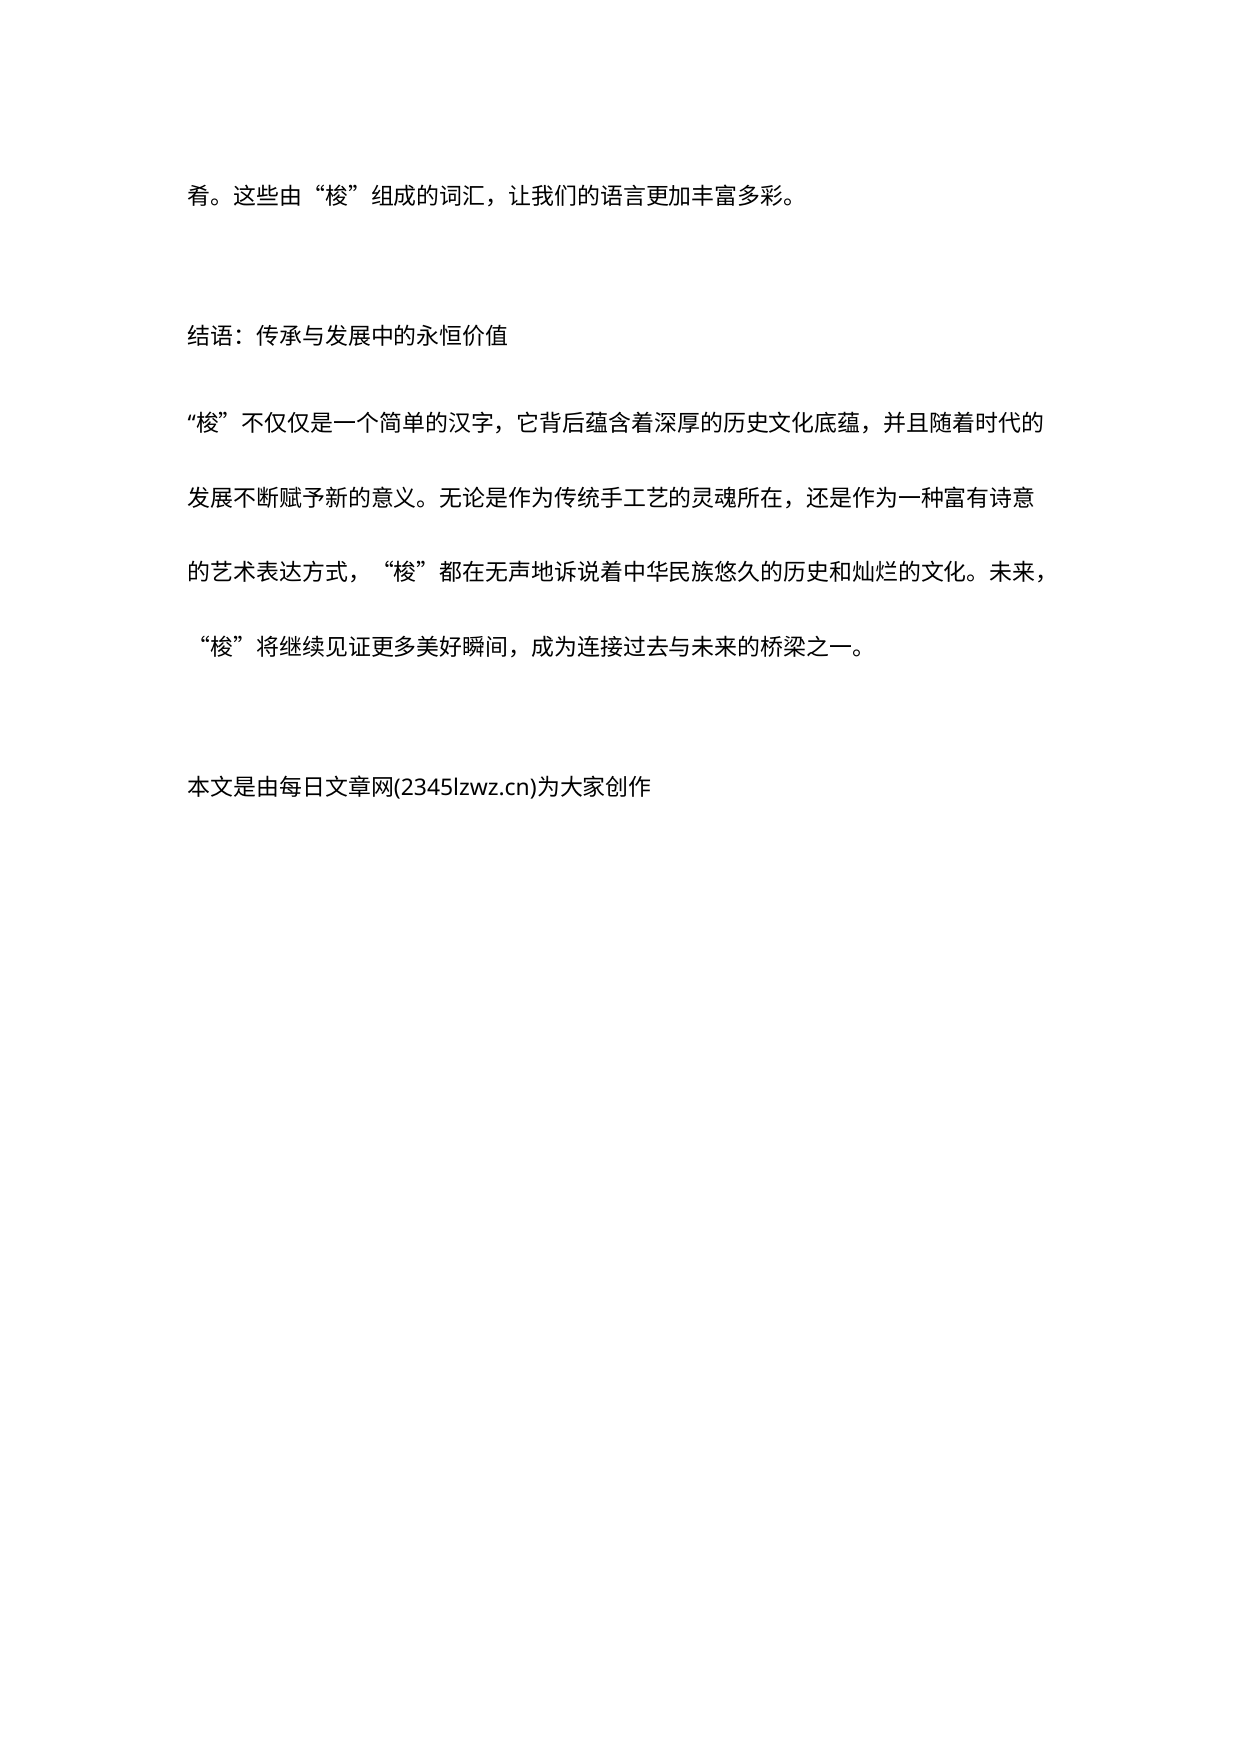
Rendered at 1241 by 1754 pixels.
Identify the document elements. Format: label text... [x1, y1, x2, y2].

text “梭”不仅仅是一个简单的汉字，它背后蕴含着深厚的历史文化底蕴，并且随着时代的发展不断赋予新的意义。无论是作为传统手工艺的灵魂所在，还是作为一种富有诗意的艺术表达方式，“梭”都在无声地诉说着中华民族悠久的历史和灿烂的文化。未来，“梭”将继续见证更多美好瞬间，成为连接过去与未来的桥梁之一。 [187, 389, 1053, 678]
text 本文是由每日文章网(2345lzwz.cn)为大家创作 [187, 753, 1053, 818]
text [187, 162, 1053, 227]
text 结语：传承与发展中的永恒价值 [187, 302, 1053, 367]
